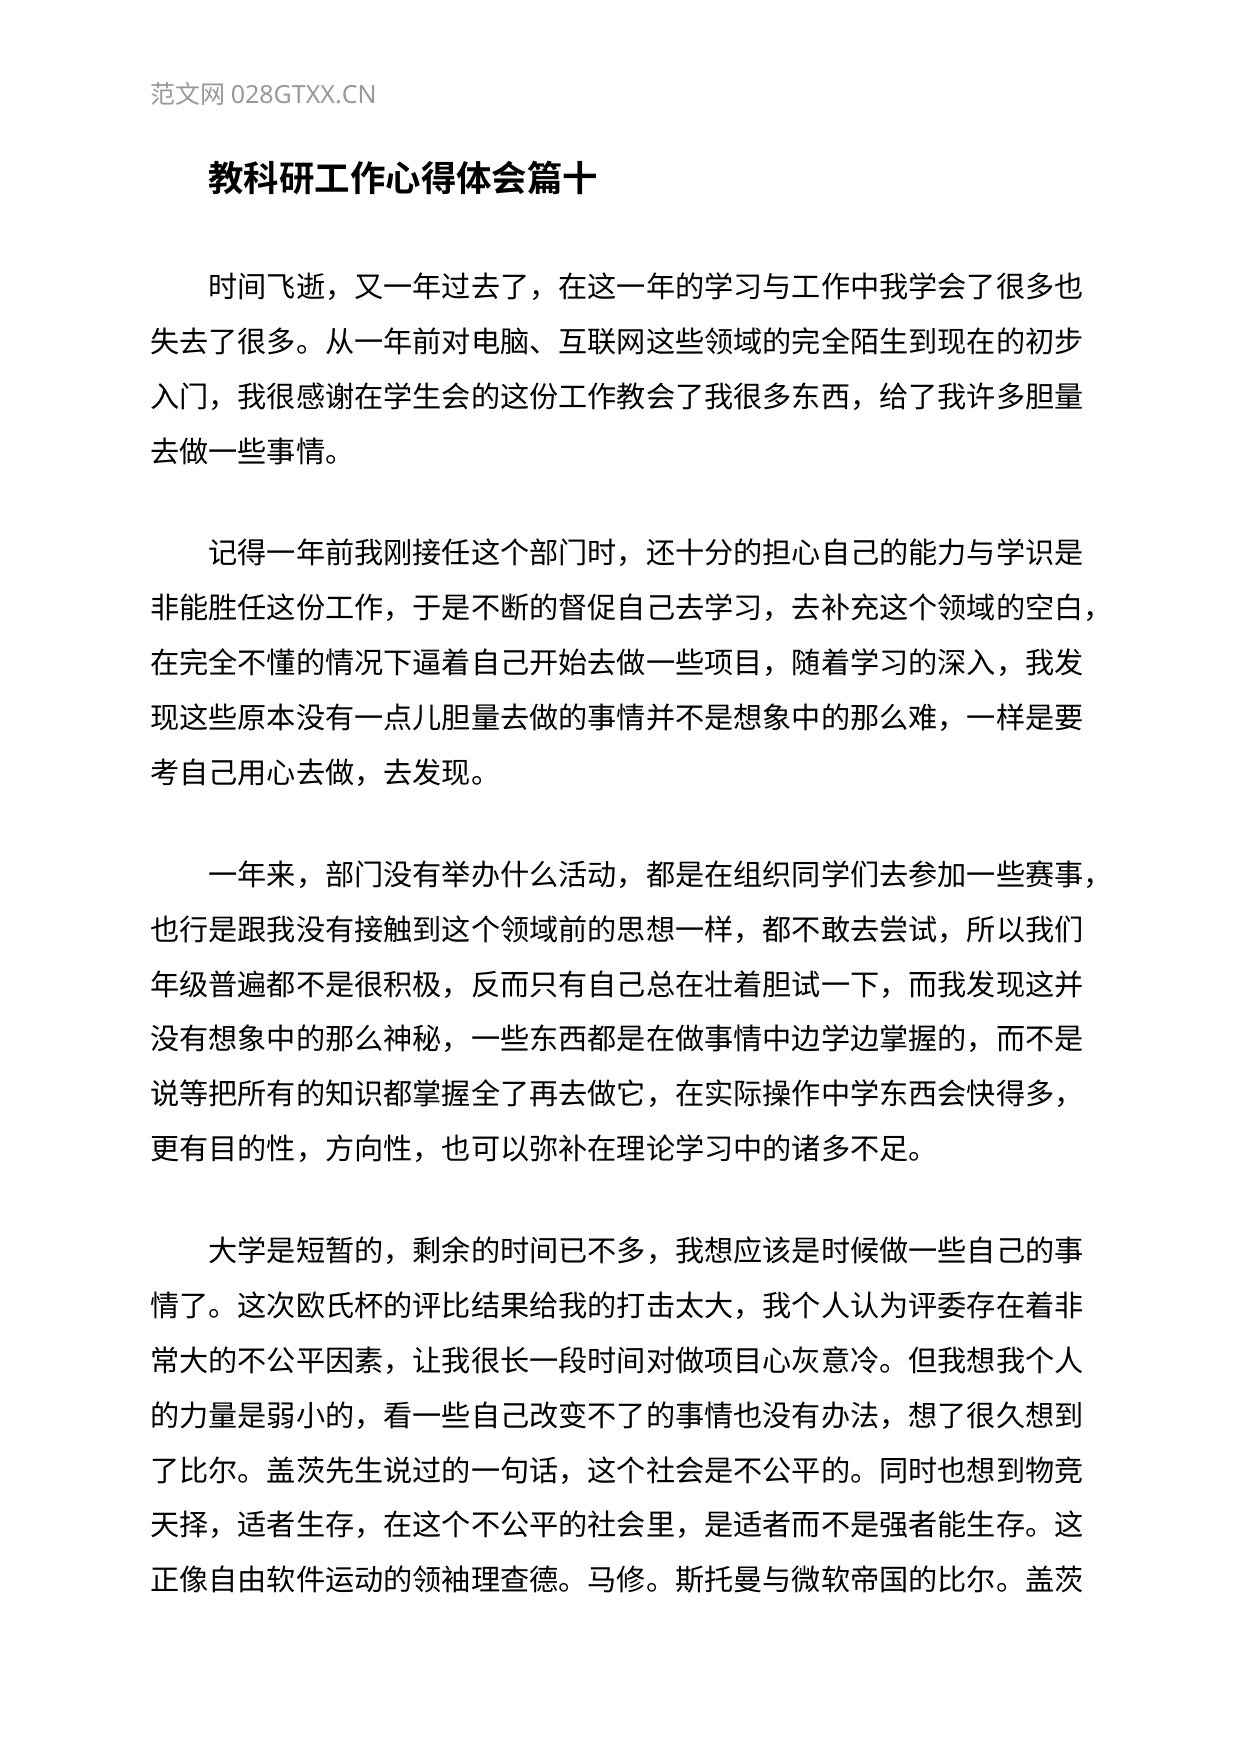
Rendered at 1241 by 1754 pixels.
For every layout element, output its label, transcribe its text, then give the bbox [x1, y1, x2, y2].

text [150, 1227, 1090, 1599]
text 记得一年前我刚接任这个部门时，还十分的担心自己的能力与学识是非能胜任这份工作，于是不断的督促自己去学习，去补充这个领域的空白，在完全不懂的情况下逼着自己开始去做一些项目，随着学习的深入，我发现这些原本没有一点儿胆量去做的事情并不是想象中的那么难，一样是要考自己用心去做，去发现。 [150, 530, 1090, 792]
text 一年来，部门没有举办什么活动，都是在组织同学们去参加一些赛事，也行是跟我没有接触到这个领域前的思想一样，都不敢去尝试，所以我们年级普遍都不是很积极，反而只有自己总在壮着胆试一下，而我发现这并没有想象中的那么神秘，一些东西都是在做事情中边学边掌握的，而不是说等把所有的知识都掌握全了再去做它，在实际操作中学东西会快得多，更有目的性，方向性，也可以弥补在理论学习中的诸多不足。 [150, 851, 1090, 1168]
text 教科研工作心得体会篇十 [150, 150, 1090, 201]
text 时间飞逝，又一年过去了，在这一年的学习与工作中我学会了很多也失去了很多。从一年前对电脑、互联网这些领域的完全陌生到现在的初步入门，我很感谢在学生会的这份工作教会了我很多东西，给了我许多胆量去做一些事情。 [150, 263, 1090, 470]
